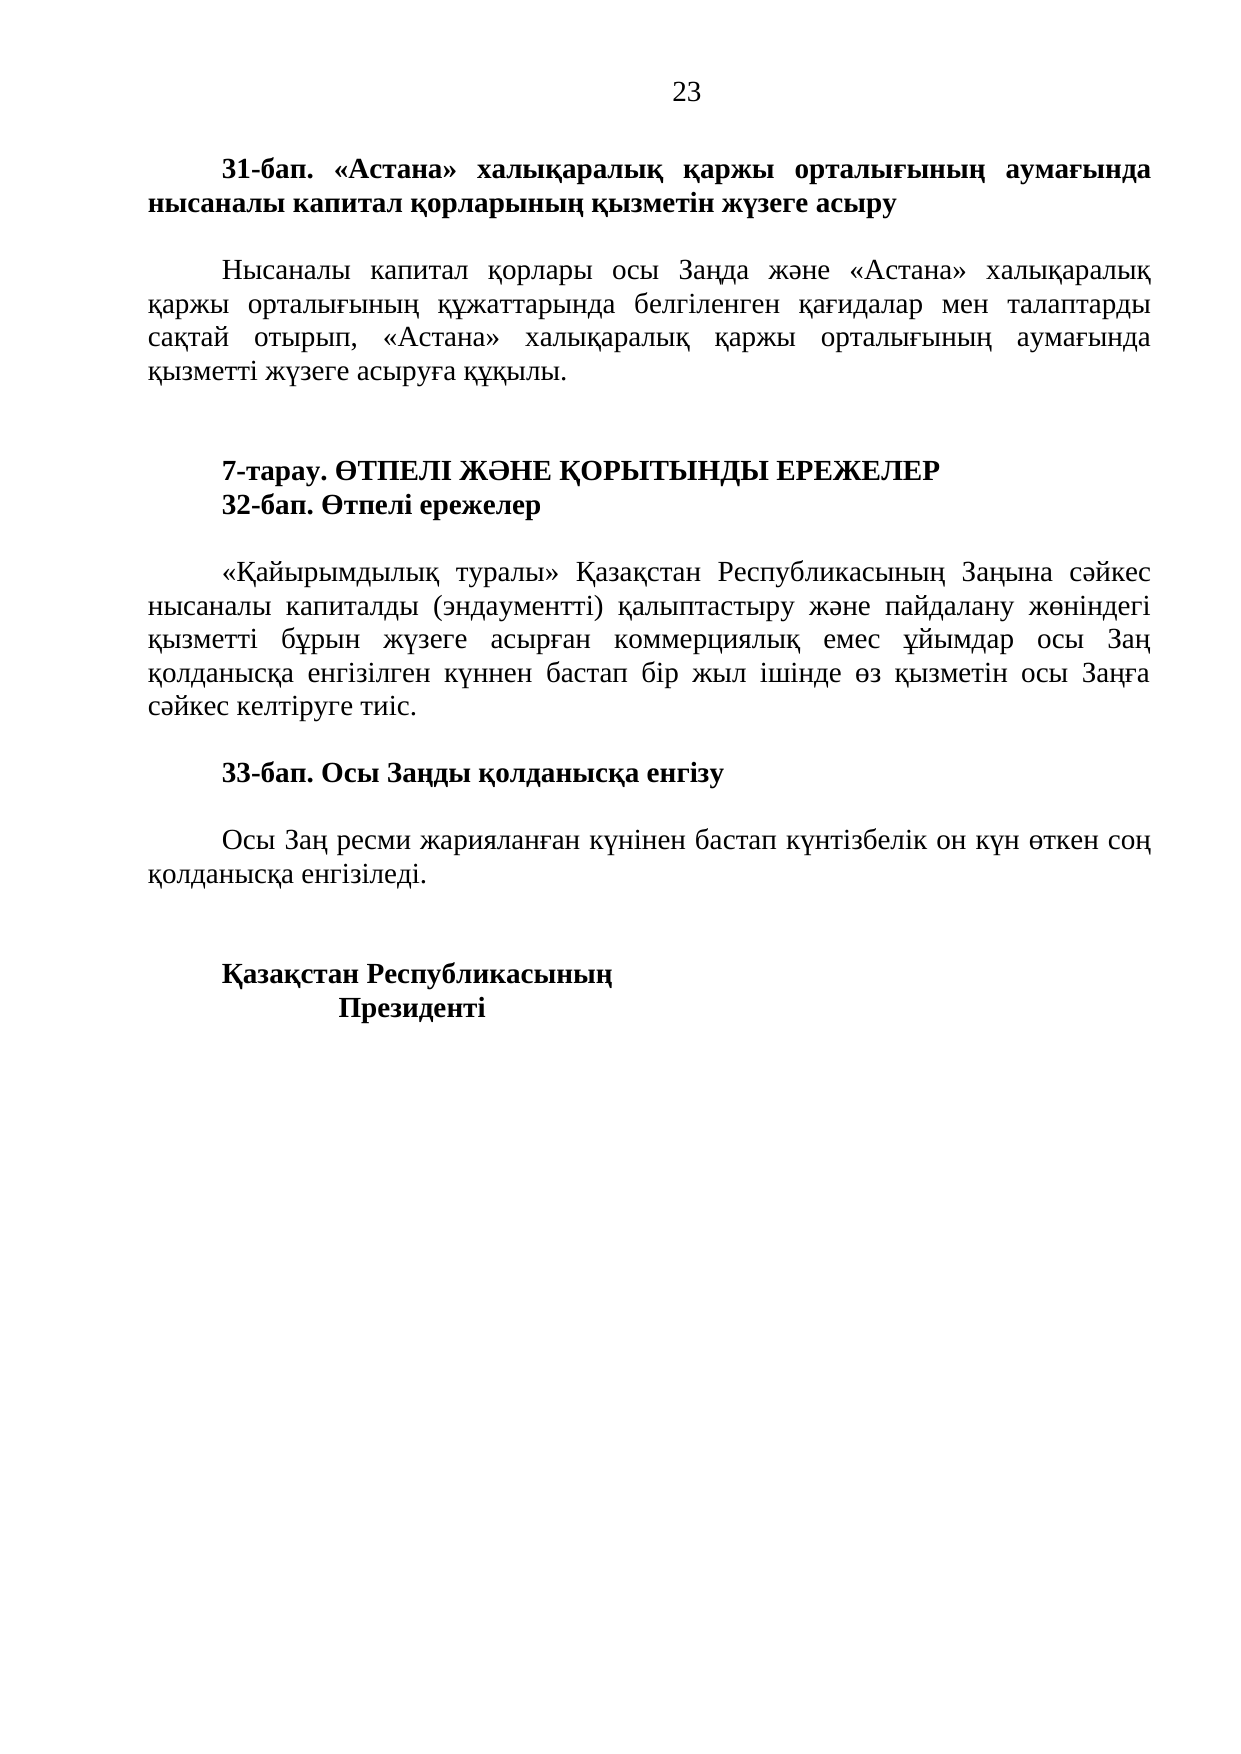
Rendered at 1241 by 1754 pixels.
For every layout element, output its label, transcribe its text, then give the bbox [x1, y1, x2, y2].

text 31-бап. «Астана» халықаралық қаржы орталығының аумағында нысаналы капитал қорларының қызметін жүзеге асыру [148, 152, 1152, 219]
text Президенті [148, 990, 1152, 1024]
text 33-бап. Осы Заңды қолданысқа енгізу [148, 755, 1152, 789]
text Қазақстан Республикасының [148, 957, 1152, 990]
text 32-бап. Өтпелі ережелер [148, 487, 1152, 521]
text Нысаналы капитал қорлары осы Заңда және «Астана» халықаралық қаржы орталығының құжаттарында белгіленген қағидалар мен талаптарды сақтай отырып, «Астана» халықаралық қаржы орталығының аумағында қызметті жүзеге асыруға құқылы. [148, 252, 1152, 386]
text 7-тарау. ӨТПЕЛІ ЖӘНЕ ҚОРЫТЫНДЫ ЕРЕЖЕЛЕР [148, 453, 1152, 487]
text «Қайырымдылық туралы» Қазақстан Республикасының Заңына сәйкес нысаналы капиталды (эндаументті) қалыптастыру және пайдалану жөніндегі қызметті бұрын жүзеге асырған коммерциялық емес ұйымдар осы Заң қолданысқа енгізілген күннен бастап бір жыл ішінде өз қызметін осы Заңға сәйкес келтіруге тиіс. [148, 554, 1152, 722]
text Осы Заң ресми жарияланған күнінен бастап күнтізбелік он күн өткен соң қолданысқа енгізіледі. [148, 822, 1152, 889]
